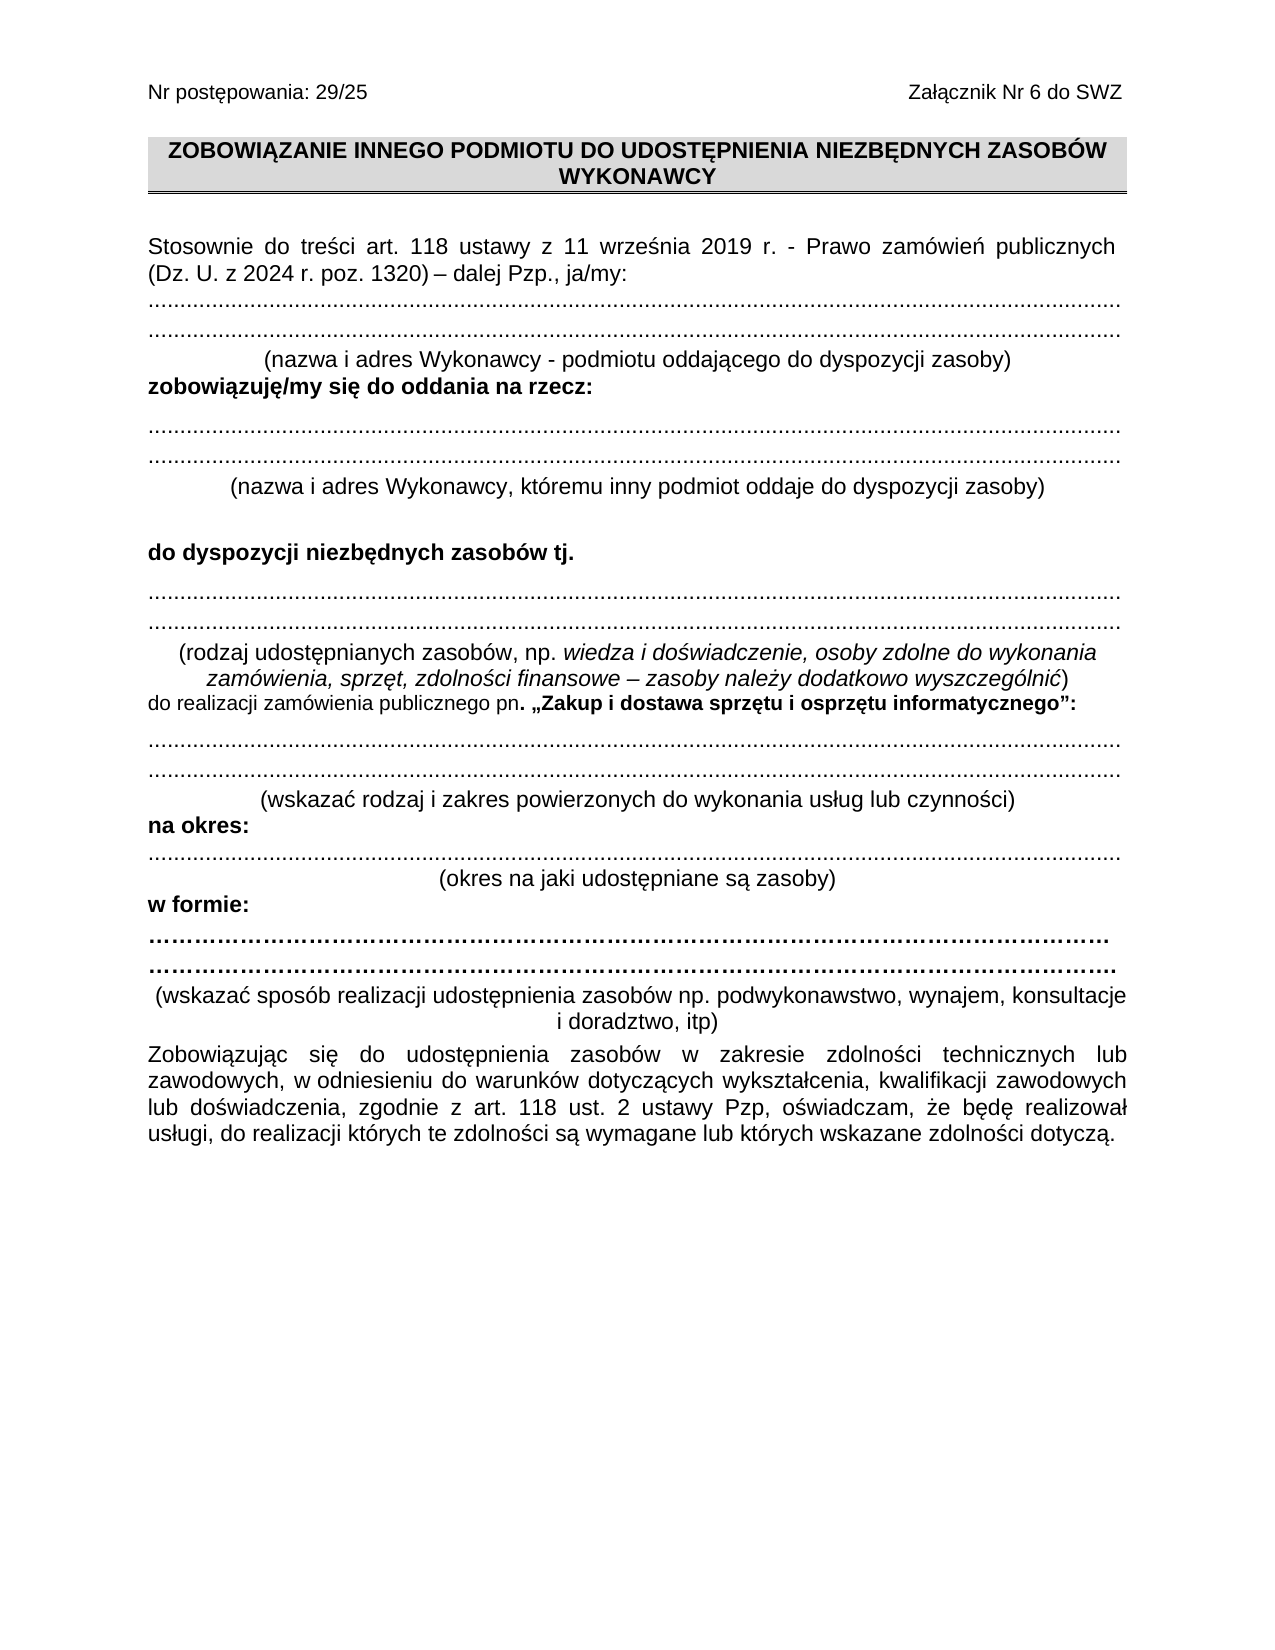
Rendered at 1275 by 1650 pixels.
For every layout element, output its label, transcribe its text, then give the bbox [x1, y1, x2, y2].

text do realizacji zamówienia publicznego pn. „Zakup i dostawa sprzętu i osprzętu informatycznego”: [148, 691, 1127, 715]
text Zobowiązując się do udostępnienia zasobów w zakresie zdolności technicznych lub zawodowych, w odniesieniu do warunków dotyczących wykształcenia, kwalifikacji zawodowych lub doświadczenia, zgodnie z art. 118 ust. 2 ustawy Pzp, oświadczam, że będę realizował usługi, do realizacji których te zdolności są wymagane lub których wskazane zdolności dotyczą. [148, 1041, 1127, 1146]
text .................................................................................................................................................................................................................................................................................................................. [148, 578, 1127, 634]
text na okres: ......................................................................................................................................................... [148, 812, 1127, 865]
text zobowiązuję/my się do oddania na rzecz: [148, 373, 1127, 399]
text (wskazać rodzaj i zakres powierzonych do wykonania usług lub czynności) [148, 786, 1127, 812]
text (okres na jaki udostępniane są zasoby) [148, 865, 1127, 891]
text w formie: ………………………………………………………………………………………………………………………………………………………………………………………………………………………………. [148, 891, 1127, 978]
text .................................................................................................................................................................................................................................................................................................................. [148, 412, 1127, 469]
text (nazwa i adres Wykonawcy, któremu inny podmiot oddaje do dyspozycji zasoby) [148, 473, 1127, 499]
text (wskazać sposób realizacji udostępnienia zasobów np. podwykonawstwo, wynajem, konsultacje i doradztwo, itp) [148, 982, 1127, 1035]
text do dyspozycji niezbędnych zasobów tj. [148, 538, 1127, 565]
text (rodzaj udostępnianych zasobów, np. wiedza i doświadczenie, osoby zdolne do wykonania zamówienia, sprzęt, zdolności finansowe – zasoby należy dodatkowo wyszczególnić) [148, 638, 1127, 691]
text (nazwa i adres Wykonawcy - podmiotu oddającego do dyspozycji zasoby) [148, 346, 1127, 373]
text ZOBOWIĄZANIE INNEGO PODMIOTU DO UDOSTĘPNIENIA NIEZBĘDNYCH ZASOBÓW WYKONAWCY [148, 137, 1127, 191]
text .................................................................................................................................................................................................................................................................................................................. [148, 286, 1127, 343]
text .................................................................................................................................................................................................................................................................................................................. [148, 726, 1127, 782]
text Stosownie do treści art. 118 ustawy z 11 września 2019 r. - Prawo zamówień publicznych (Dz. U. z 2024 r. poz. 1320) – dalej Pzp., ja/my: [148, 233, 1127, 286]
